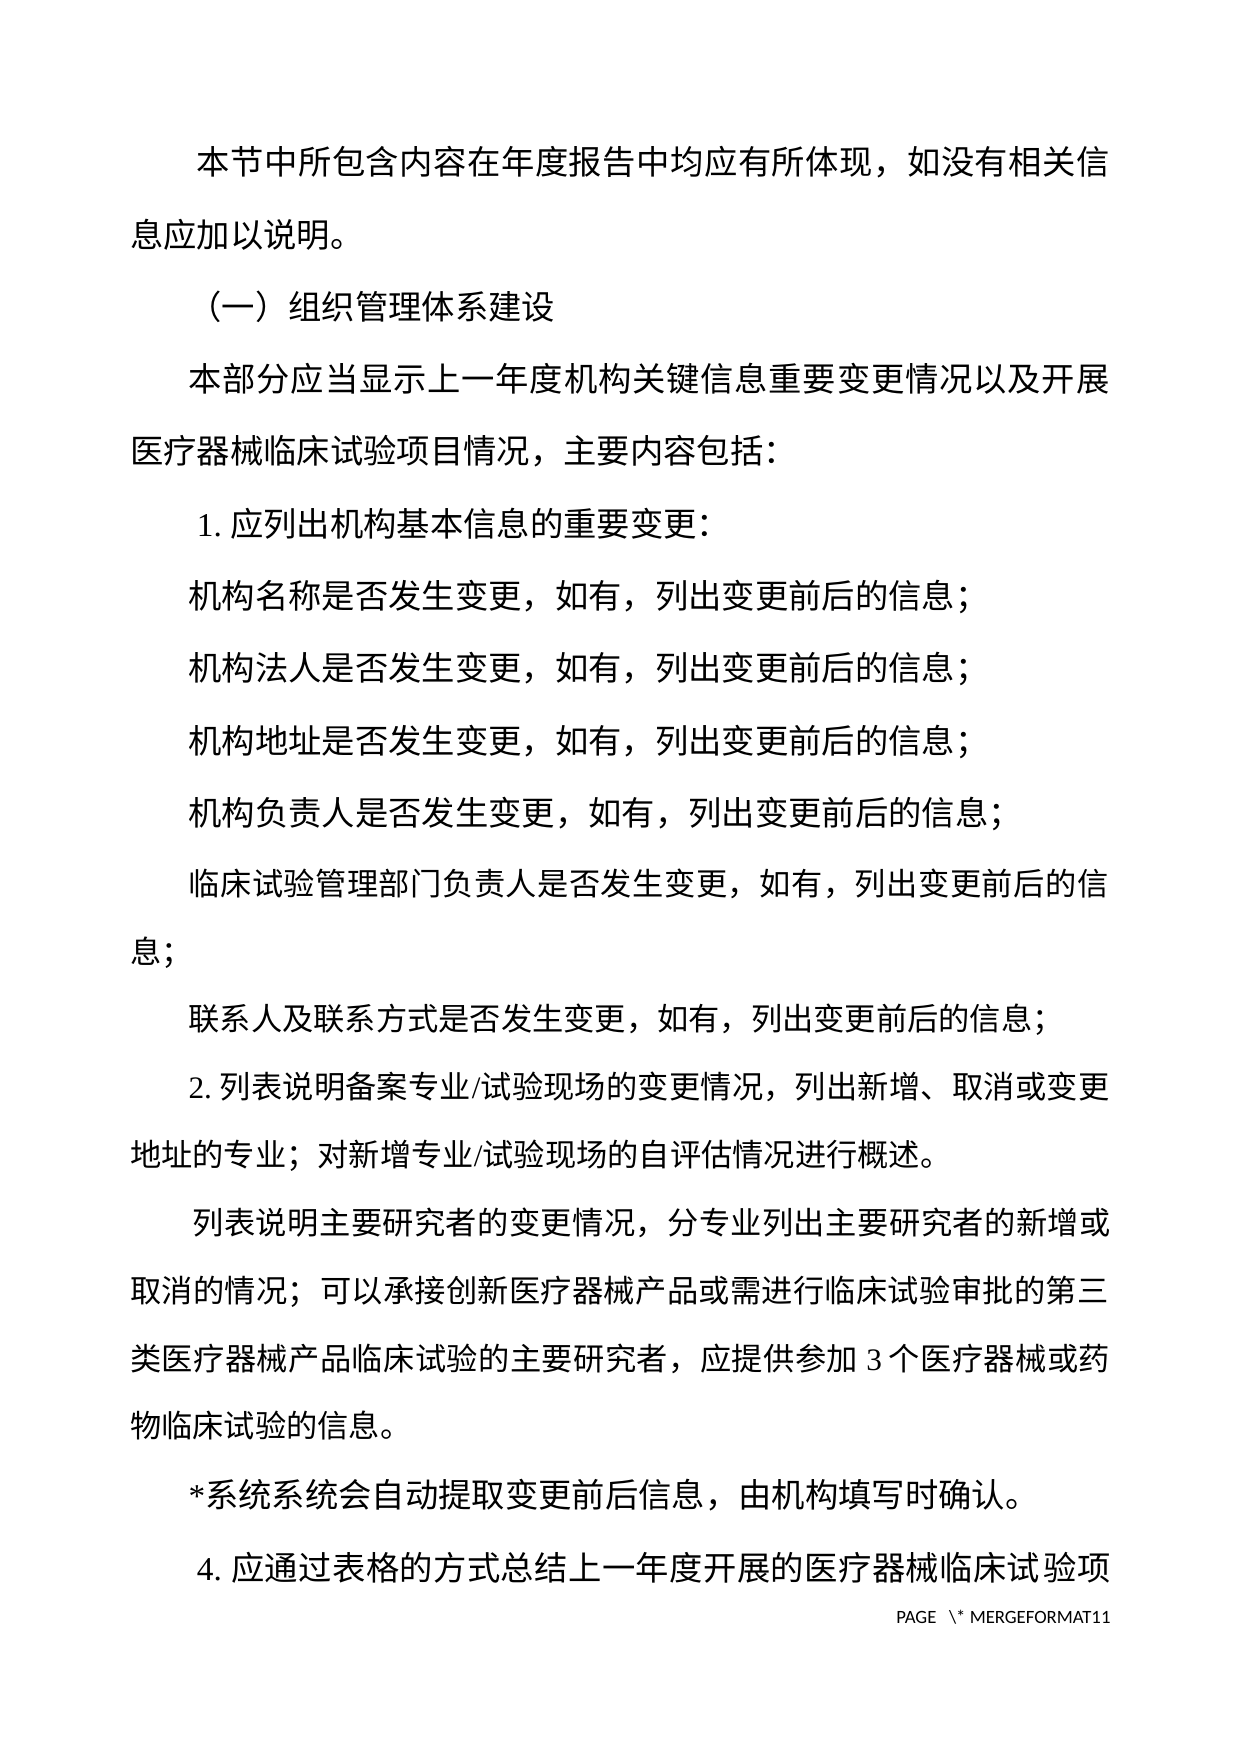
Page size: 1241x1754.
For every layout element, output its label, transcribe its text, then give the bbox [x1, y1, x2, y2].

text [130, 1542, 1110, 1590]
text 1. 应列出机构基本信息的重要变更： [130, 497, 1110, 546]
text *系统系统会自动提取变更前后信息，由机构填写时确认。 [130, 1469, 1110, 1517]
text 机构负责人是否发生变更，如有，列出变更前后的信息； [130, 787, 1110, 835]
list 列表说明主要研究者的变更情况，分专业列出主要研究者的新增或取消的情况；可以承接创新医疗器械产品或需进行临床试验审批的第三类医疗器械产品临床试验的主要研究者，应提供参加3个医疗器械或药物临床试验的信息。 [130, 1198, 1110, 1447]
text 临床试验管理部门负责人是否发生变更，如有，列出变更前后的信息； [130, 859, 1110, 972]
text 联系人及联系方式是否发生变更，如有，列出变更前后的信息； [130, 994, 1110, 1040]
list 列表说明备案专业/试验现场的变更情况，列出新增、取消或变更地址的专业；对新增专业/试验现场的自评估情况进行概述。 [130, 1062, 1110, 1175]
text 机构地址是否发生变更，如有，列出变更前后的信息； [130, 714, 1110, 763]
text 本部分应当显示上一年度机构关键信息重要变更情况以及开展医疗器械临床试验项目情况，主要内容包括： [130, 353, 1110, 473]
text 本节中所包含内容在年度报告中均应有所体现，如没有相关信息应加以说明。 [130, 136, 1110, 257]
text （一）组织管理体系建设 [130, 281, 1110, 329]
text 机构法人是否发生变更，如有，列出变更前后的信息； [130, 642, 1110, 690]
text 机构名称是否发生变更，如有，列出变更前后的信息； [130, 570, 1110, 618]
